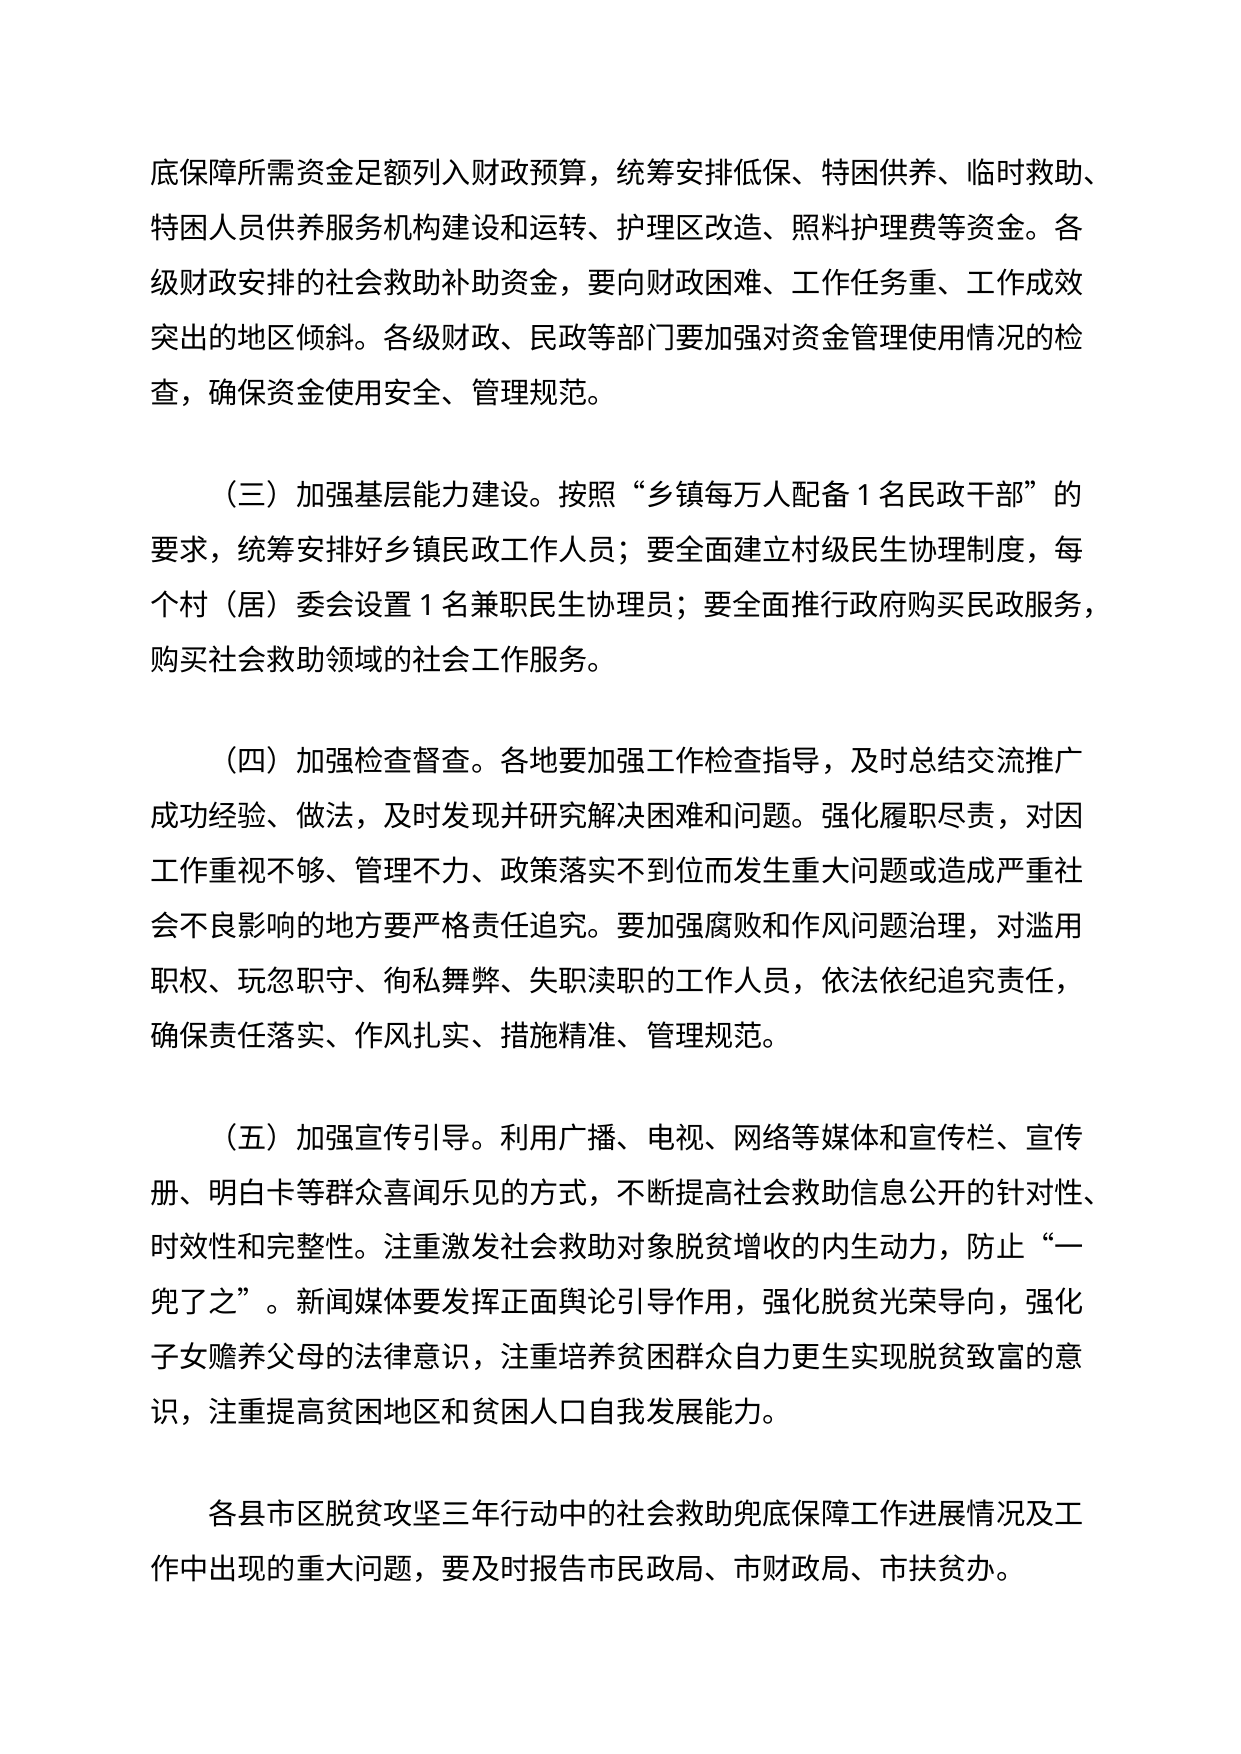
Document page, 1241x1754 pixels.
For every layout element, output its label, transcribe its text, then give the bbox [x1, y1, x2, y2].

text （三）加强基层能力建设。按照“乡镇每万人配备1名民政干部”的要求，统筹安排好乡镇民政工作人员；要全面建立村级民生协理制度，每个村（居）委会设置1名兼职民生协理员；要全面推行政府购买民政服务，购买社会救助领域的社会工作服务。 [150, 471, 1090, 678]
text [150, 150, 1090, 412]
text 各县市区脱贫攻坚三年行动中的社会救助兜底保障工作进展情况及工作中出现的重大问题，要及时报告市民政局、市财政局、市扶贫办。 [150, 1491, 1090, 1588]
text （四）加强检查督查。各地要加强工作检查指导，及时总结交流推广成功经验、做法，及时发现并研究解决困难和问题。强化履职尽责，对因工作重视不够、管理不力、政策落实不到位而发生重大问题或造成严重社会不良影响的地方要严格责任追究。要加强腐败和作风问题治理，对滥用职权、玩忽职守、徇私舞弊、失职渎职的工作人员，依法依纪追究责任，确保责任落实、作风扎实、措施精准、管理规范。 [150, 738, 1090, 1055]
text （五）加强宣传引导。利用广播、电视、网络等媒体和宣传栏、宣传册、明白卡等群众喜闻乐见的方式，不断提高社会救助信息公开的针对性、时效性和完整性。注重激发社会救助对象脱贫增收的内生动力，防止“一兜了之”。新闻媒体要发挥正面舆论引导作用，强化脱贫光荣导向，强化子女赡养父母的法律意识，注重培养贫困群众自力更生实现脱贫致富的意识，注重提高贫困地区和贫困人口自我发展能力。 [150, 1114, 1090, 1431]
